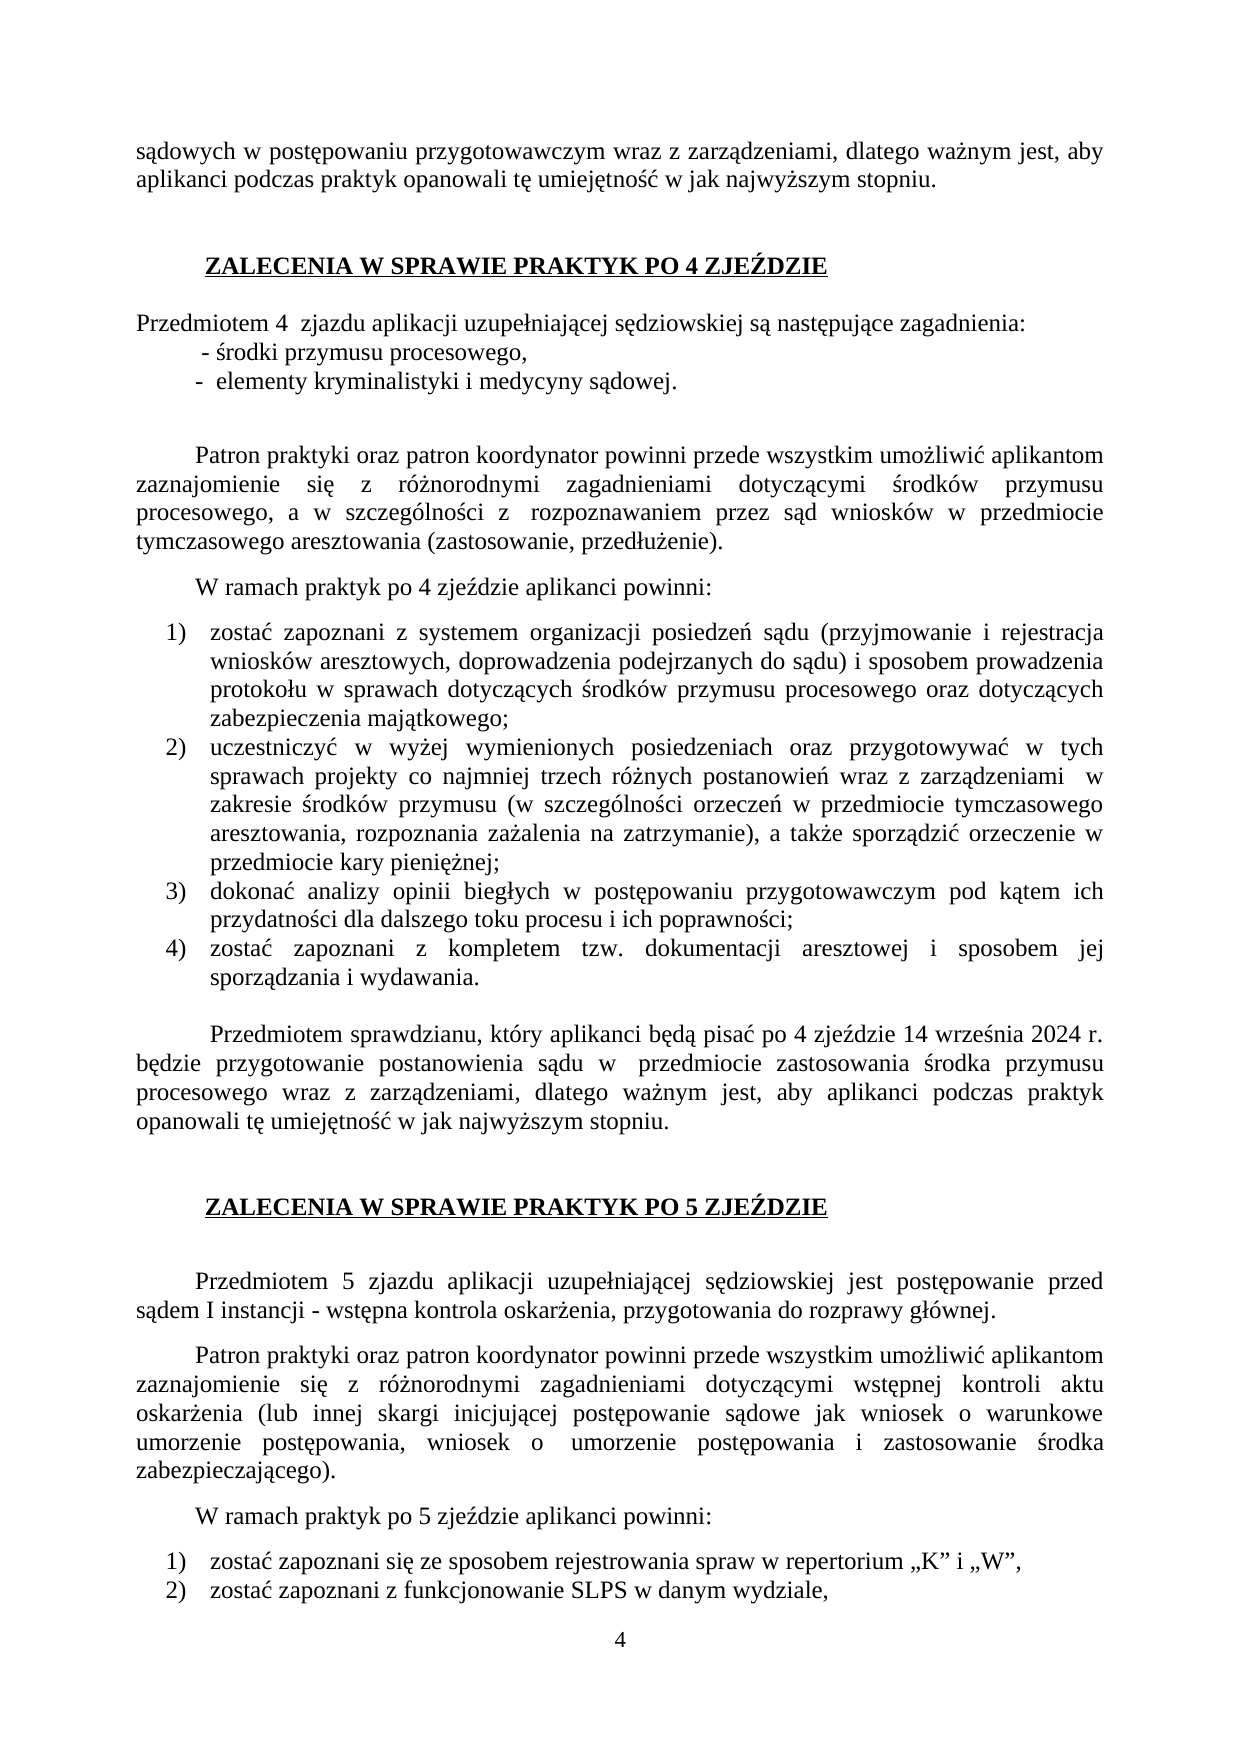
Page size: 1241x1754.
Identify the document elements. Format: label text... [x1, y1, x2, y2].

text - środki przymusu procesowego, [136, 337, 1104, 366]
list dokonać analizy opinii biegłych w postępowaniu przygotowawczym pod kątem ich przydatności dla dalszego toku procesu i ich poprawności; [165, 876, 1104, 933]
text Przedmiotem 5 zjazdu aplikacji uzupełniającej sędziowskiej jest postępowanie przed sądem I instancji - wstępna kontrola oskarżenia, przygotowania do rozprawy głównej. [136, 1266, 1104, 1324]
text Przedmiotem 4 zjazdu aplikacji uzupełniającej sędziowskiej są następujące zagadnienia: [136, 308, 1104, 337]
text Patron praktyki oraz patron koordynator powinni przede wszystkim umożliwić aplikantom zaznajomienie się z różnorodnymi zagadnieniami dotyczącymi środków przymusu procesowego, a w szczególności z rozpoznawaniem przez sąd wniosków w przedmiocie tymczasowego aresztowania (zastosowanie, przedłużenie). [136, 440, 1104, 555]
text W ramach praktyk po 5 zjeździe aplikanci powinni: [136, 1501, 1104, 1529]
list zostać zapoznani z funkcjonowanie SLPS w danym wydziale, [165, 1575, 1104, 1604]
text W ramach praktyk po 4 zjeździe aplikanci powinni: [136, 572, 1104, 600]
text ZALECENIA W SPRAWIE PRAKTYK PO 5 ZJEŹDZIE [136, 1192, 1104, 1221]
text Patron praktyki oraz patron koordynator powinni przede wszystkim umożliwić aplikantom zaznajomienie się z różnorodnymi zagadnieniami dotyczącymi wstępnej kontroli aktu oskarżenia (lub innej skargi inicjującej postępowanie sądowe jak wniosek o warunkowe umorzenie postępowania, wniosek o umorzenie postępowania i zastosowanie środka zabezpieczającego). [136, 1340, 1104, 1484]
text - elementy kryminalistyki i medycyny sądowej. [136, 366, 1104, 394]
list zostać zapoznani z systemem organizacji posiedzeń sądu (przyjmowanie i rejestracja wniosków aresztowych, doprowadzenia podejrzanych do sądu) i sposobem prowadzenia protokołu w sprawach dotyczących środków przymusu procesowego oraz dotyczących zabezpieczenia majątkowego; [165, 617, 1104, 732]
list zostać zapoznani z kompletem tzw. dokumentacji aresztowej i sposobem jej sporządzania i wydawania. [165, 933, 1104, 991]
text Przedmiotem sprawdzianu, który aplikanci będą pisać po 4 zjeździe 14 września 2024 r. będzie przygotowanie postanowienia sądu w przedmiocie zastosowania środka przymusu procesowego wraz z zarządzeniami, dlatego ważnym jest, aby aplikanci podczas praktyk opanowali tę umiejętność w jak najwyższym stopniu. [136, 1019, 1104, 1134]
text ZALECENIA W SPRAWIE PRAKTYK PO 4 ZJEŹDZIE [136, 251, 1104, 279]
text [136, 136, 1104, 193]
list zostać zapoznani się ze sposobem rejestrowania spraw w repertorium „K” i „W”, [165, 1546, 1104, 1575]
list uczestniczyć w wyżej wymienionych posiedzeniach oraz przygotowywać w tych sprawach projekty co najmniej trzech różnych postanowień wraz z zarządzeniami w zakresie środków przymusu (w szczególności orzeczeń w przedmiocie tymczasowego aresztowania, rozpoznania zażalenia na zatrzymanie), a także sporządzić orzeczenie w przedmiocie kary pieniężnej; [165, 732, 1104, 876]
